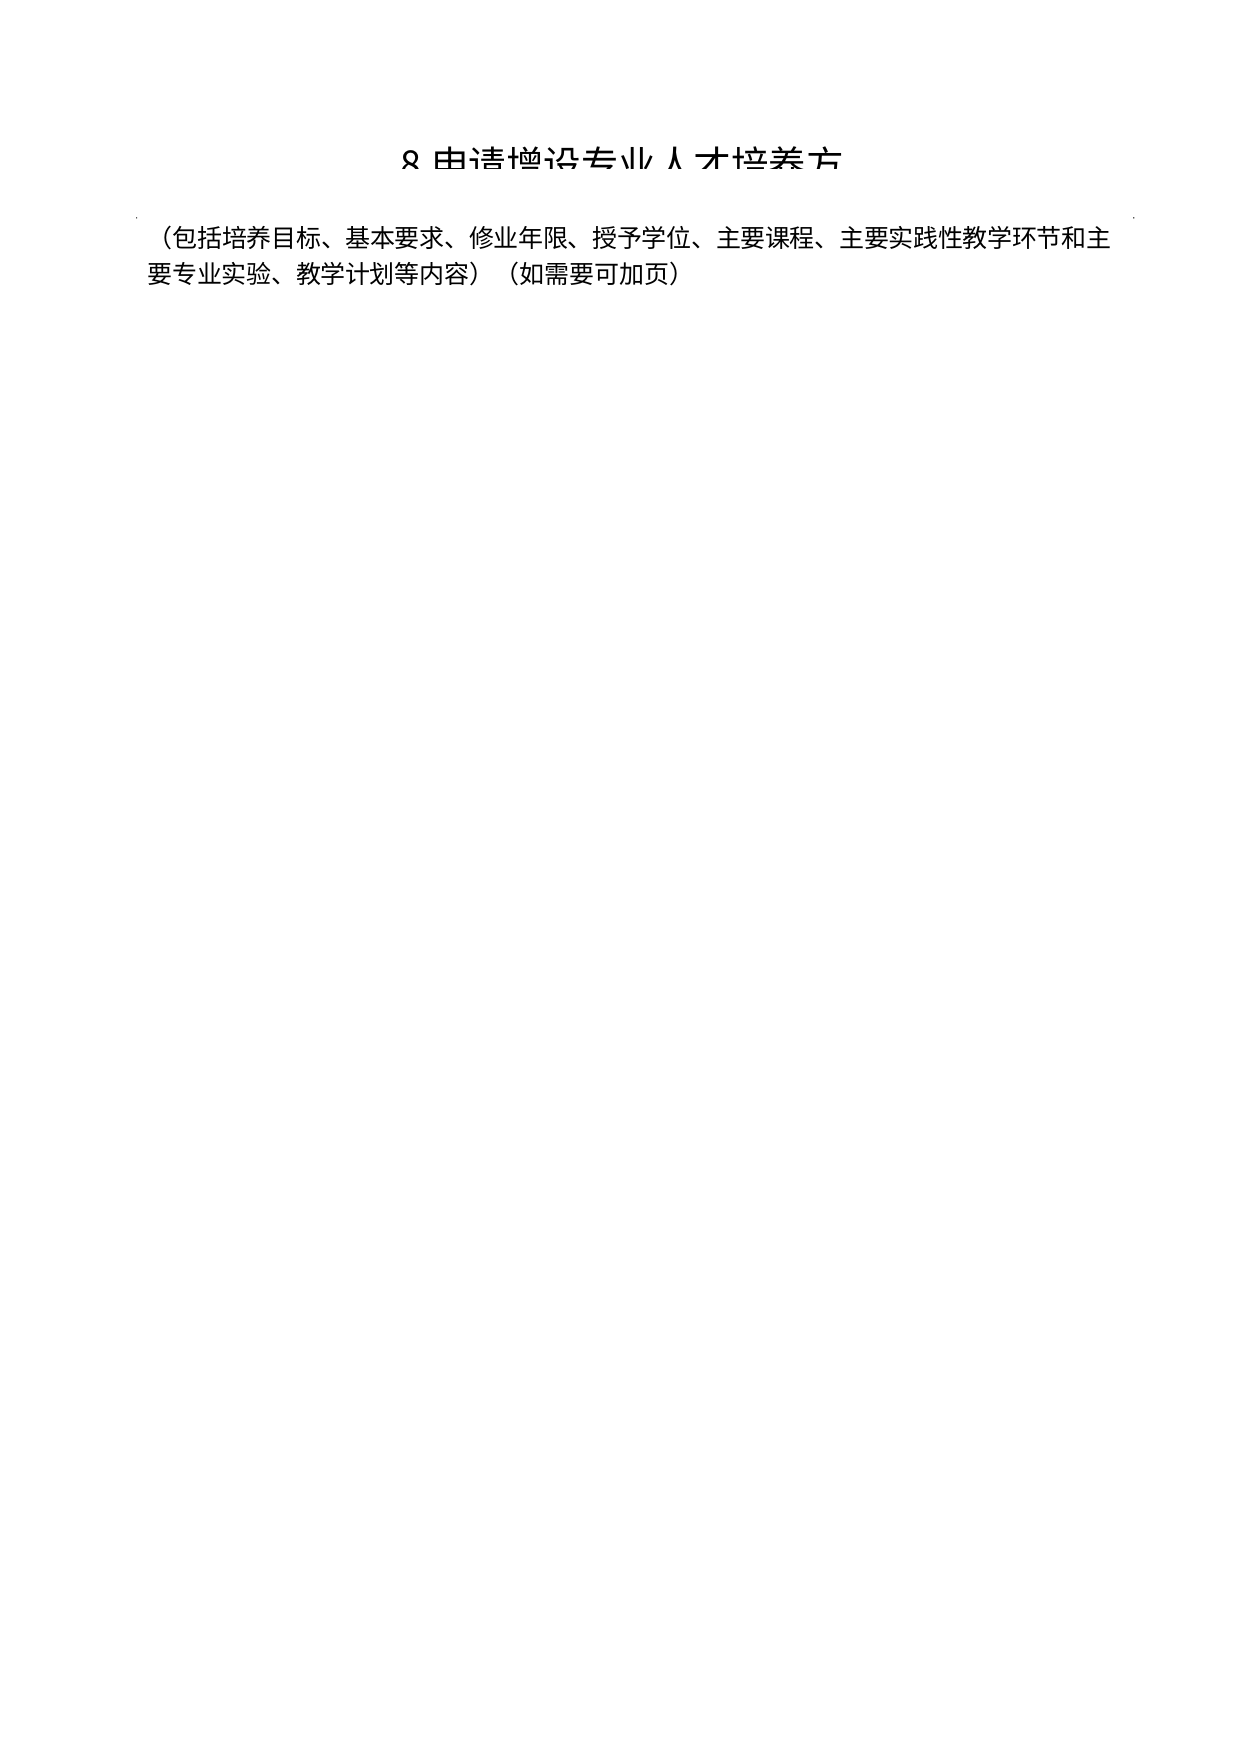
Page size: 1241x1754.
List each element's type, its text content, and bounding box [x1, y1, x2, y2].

text （包括培养目标、基本要求、修业年限、授予学位、主要课程、主要实践性教学环节和主要专业实验、教学计划等内容）（如需要可加页） [148, 218, 1122, 291]
